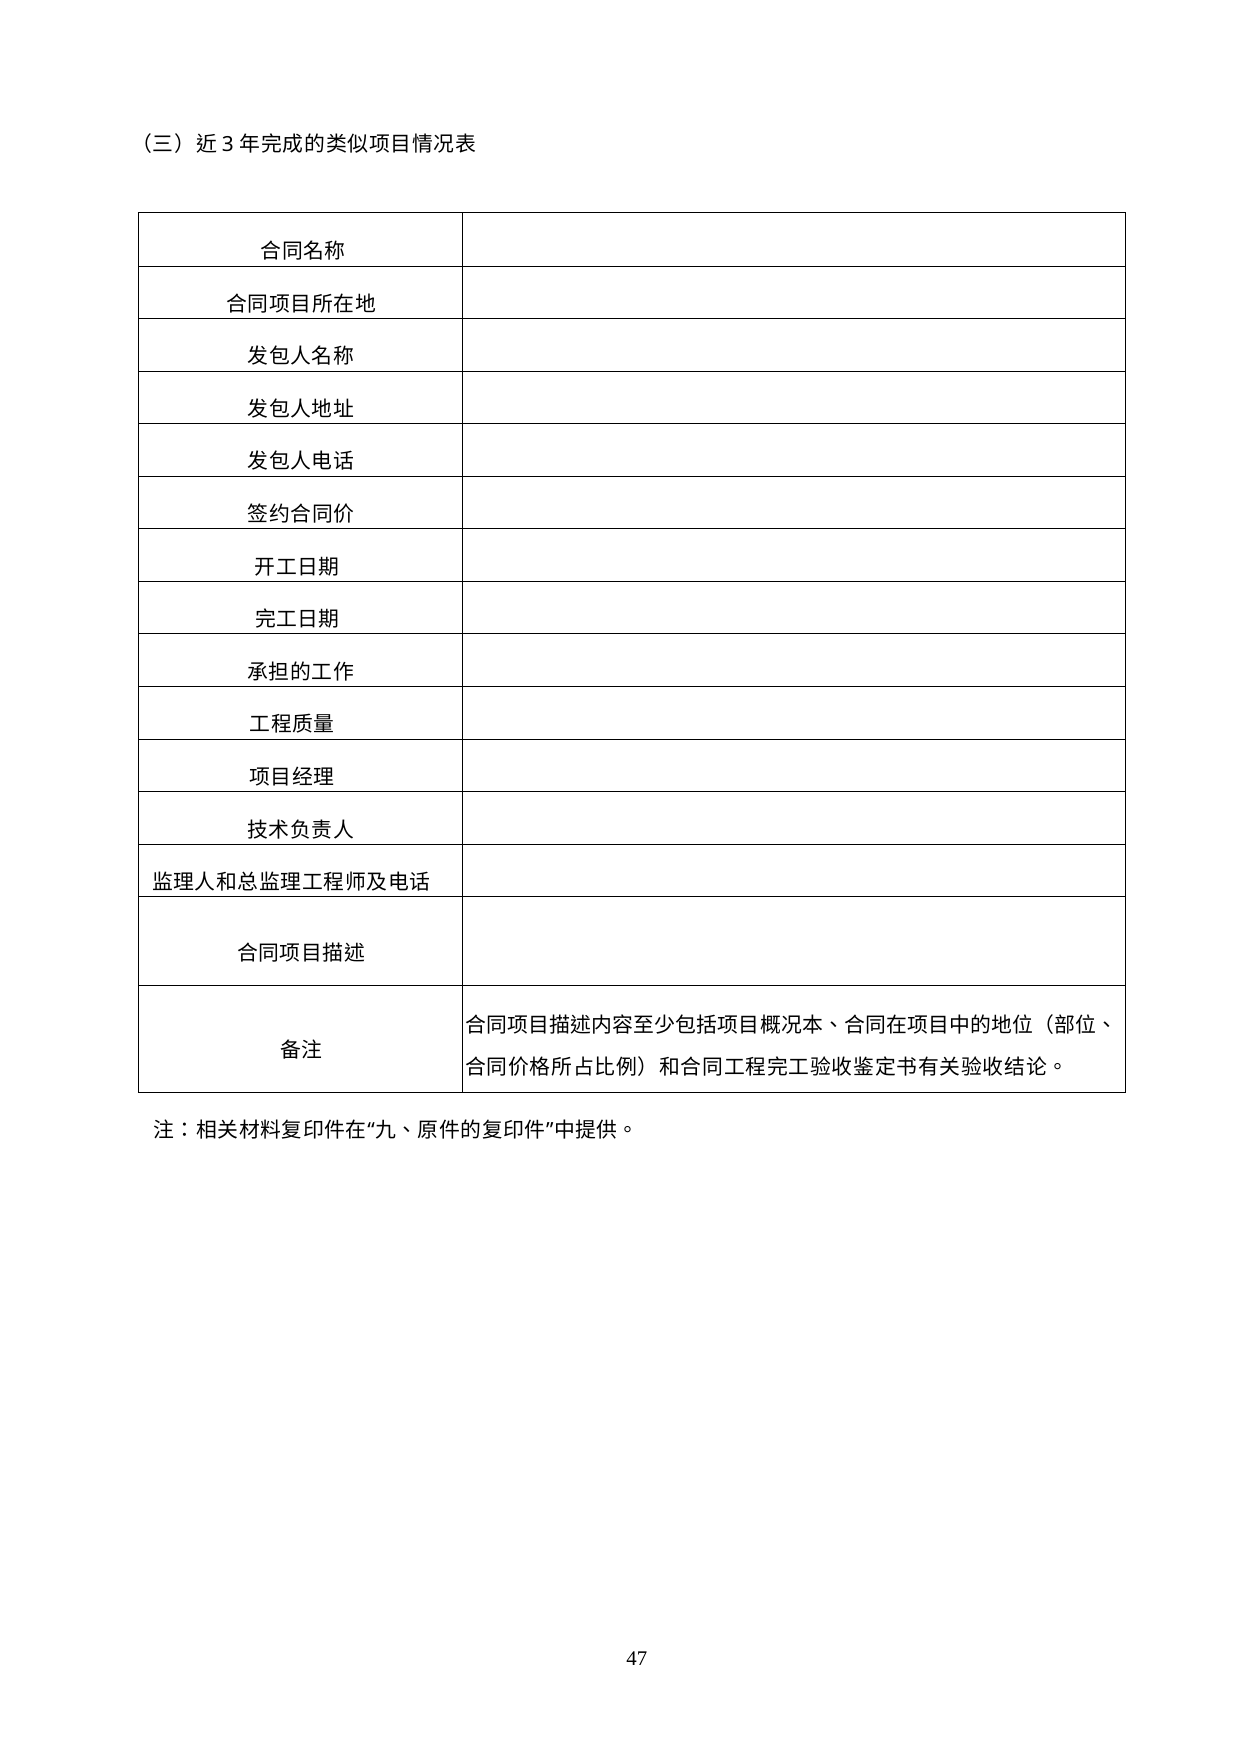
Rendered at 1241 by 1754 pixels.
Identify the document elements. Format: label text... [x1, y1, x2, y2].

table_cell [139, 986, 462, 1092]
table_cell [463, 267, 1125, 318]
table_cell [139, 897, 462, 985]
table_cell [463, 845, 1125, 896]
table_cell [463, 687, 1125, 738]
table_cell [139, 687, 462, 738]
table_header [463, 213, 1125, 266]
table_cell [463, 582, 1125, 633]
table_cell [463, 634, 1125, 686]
text 注：相关材料复印件在“九、原件的复印件”中提供。 [153, 1116, 1127, 1143]
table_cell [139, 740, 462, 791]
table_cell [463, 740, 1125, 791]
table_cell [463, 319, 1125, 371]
text （三）近3 年完成的类似项目情况表 [131, 130, 1127, 157]
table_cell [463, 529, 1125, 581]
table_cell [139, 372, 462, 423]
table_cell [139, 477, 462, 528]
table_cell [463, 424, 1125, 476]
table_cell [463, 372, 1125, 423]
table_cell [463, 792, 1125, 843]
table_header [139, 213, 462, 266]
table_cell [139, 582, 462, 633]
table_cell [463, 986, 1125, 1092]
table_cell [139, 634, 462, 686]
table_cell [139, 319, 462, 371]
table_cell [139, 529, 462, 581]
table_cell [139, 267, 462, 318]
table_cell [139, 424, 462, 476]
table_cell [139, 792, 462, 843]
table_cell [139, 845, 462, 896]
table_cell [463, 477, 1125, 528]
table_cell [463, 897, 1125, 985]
